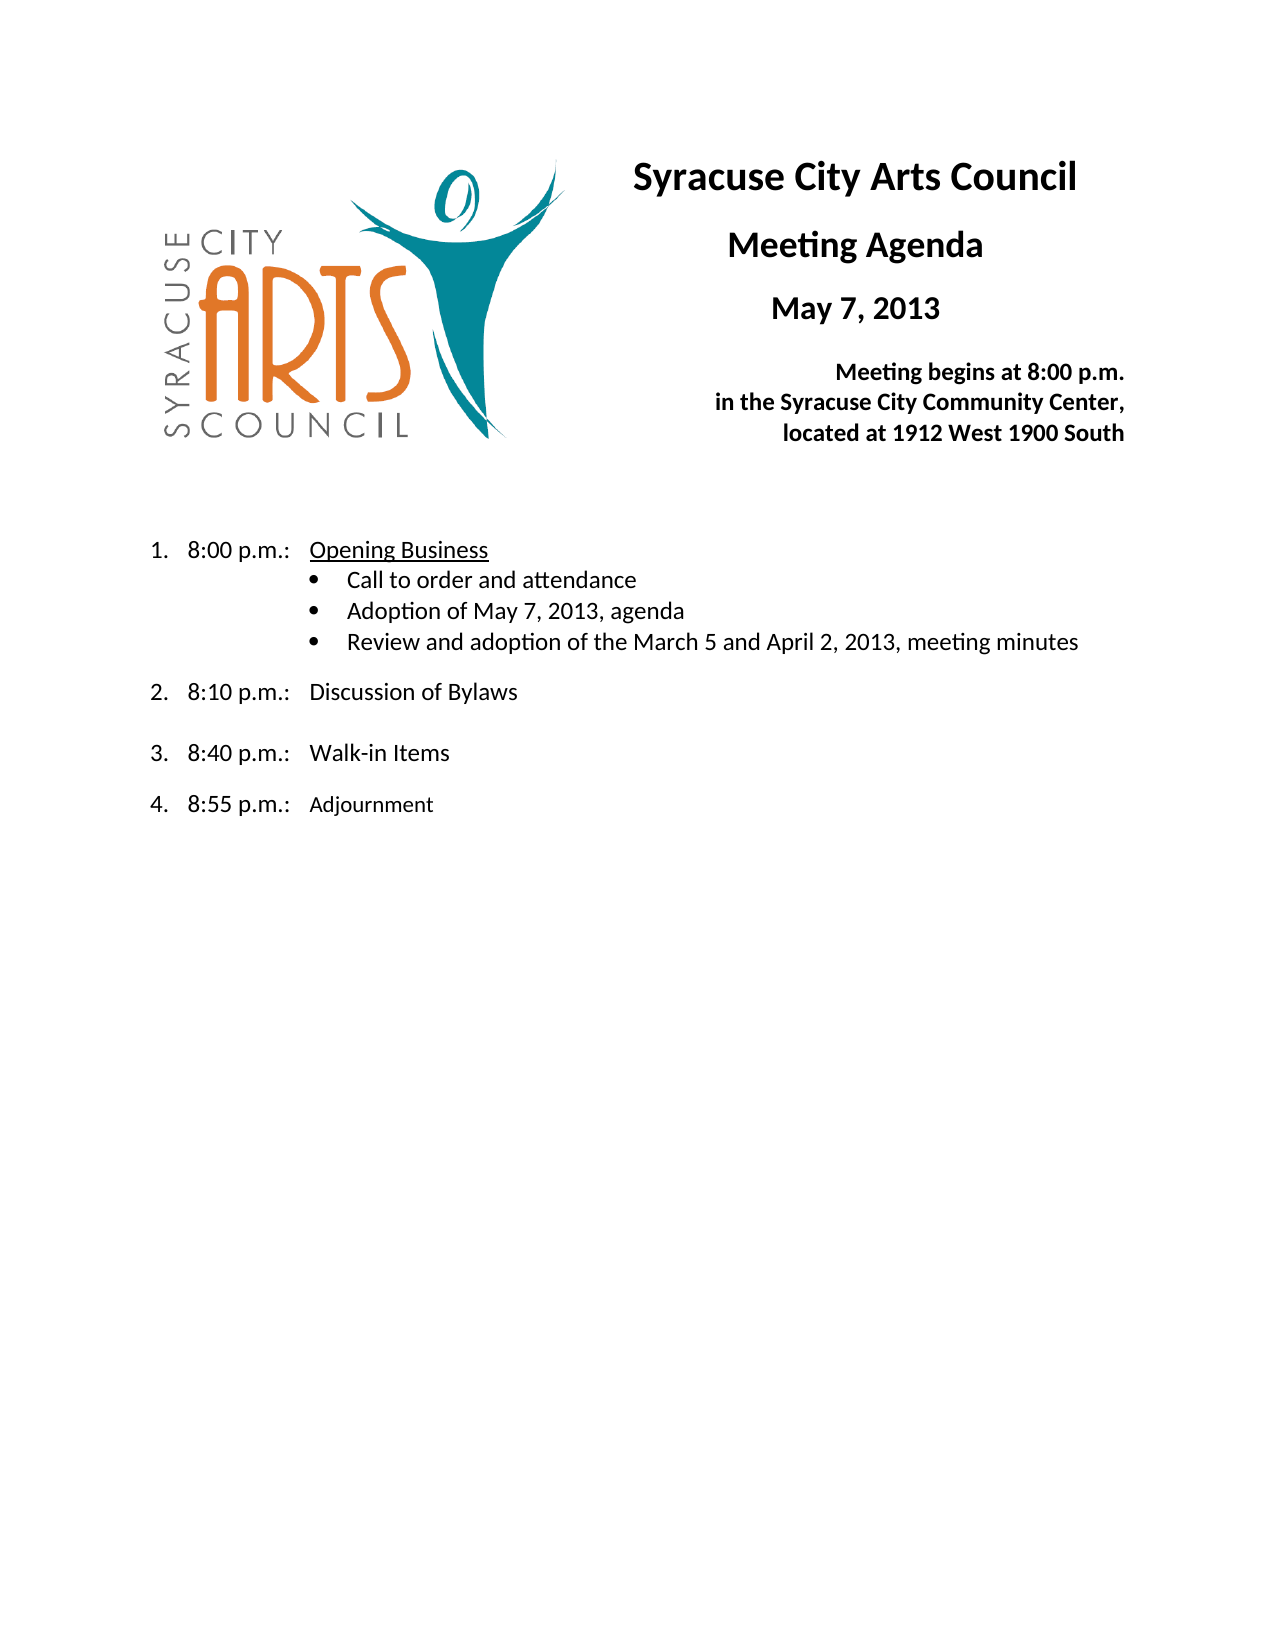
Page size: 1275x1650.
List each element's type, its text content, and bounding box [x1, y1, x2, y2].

text Meeting Agenda [568, 221, 1125, 267]
text 2. 8:10 p.m.: Discussion of Bylaws [150, 676, 1125, 707]
text 3. 8:40 p.m.: Walk-in Items [150, 737, 1125, 768]
text located at 1912 West 1900 South [150, 417, 1125, 448]
text May 7, 2013 [568, 287, 1125, 328]
text Syracuse City Arts Council [568, 150, 1125, 201]
list Adoption of May 7, 2013, agenda [309, 595, 1125, 626]
text in the Syracuse City Community Center, [568, 387, 1125, 417]
text Meeting begins at 8:00 p.m. [568, 356, 1125, 387]
text 4. 8:55 p.m.: Adjournment [150, 788, 1125, 819]
list Review and adoption of the March 5 and April 2, 2013, meeting minutes [309, 626, 1125, 656]
list Call to order and attendance [309, 564, 1125, 595]
text 1. 8:00 p.m.: Opening Business [150, 534, 1125, 564]
